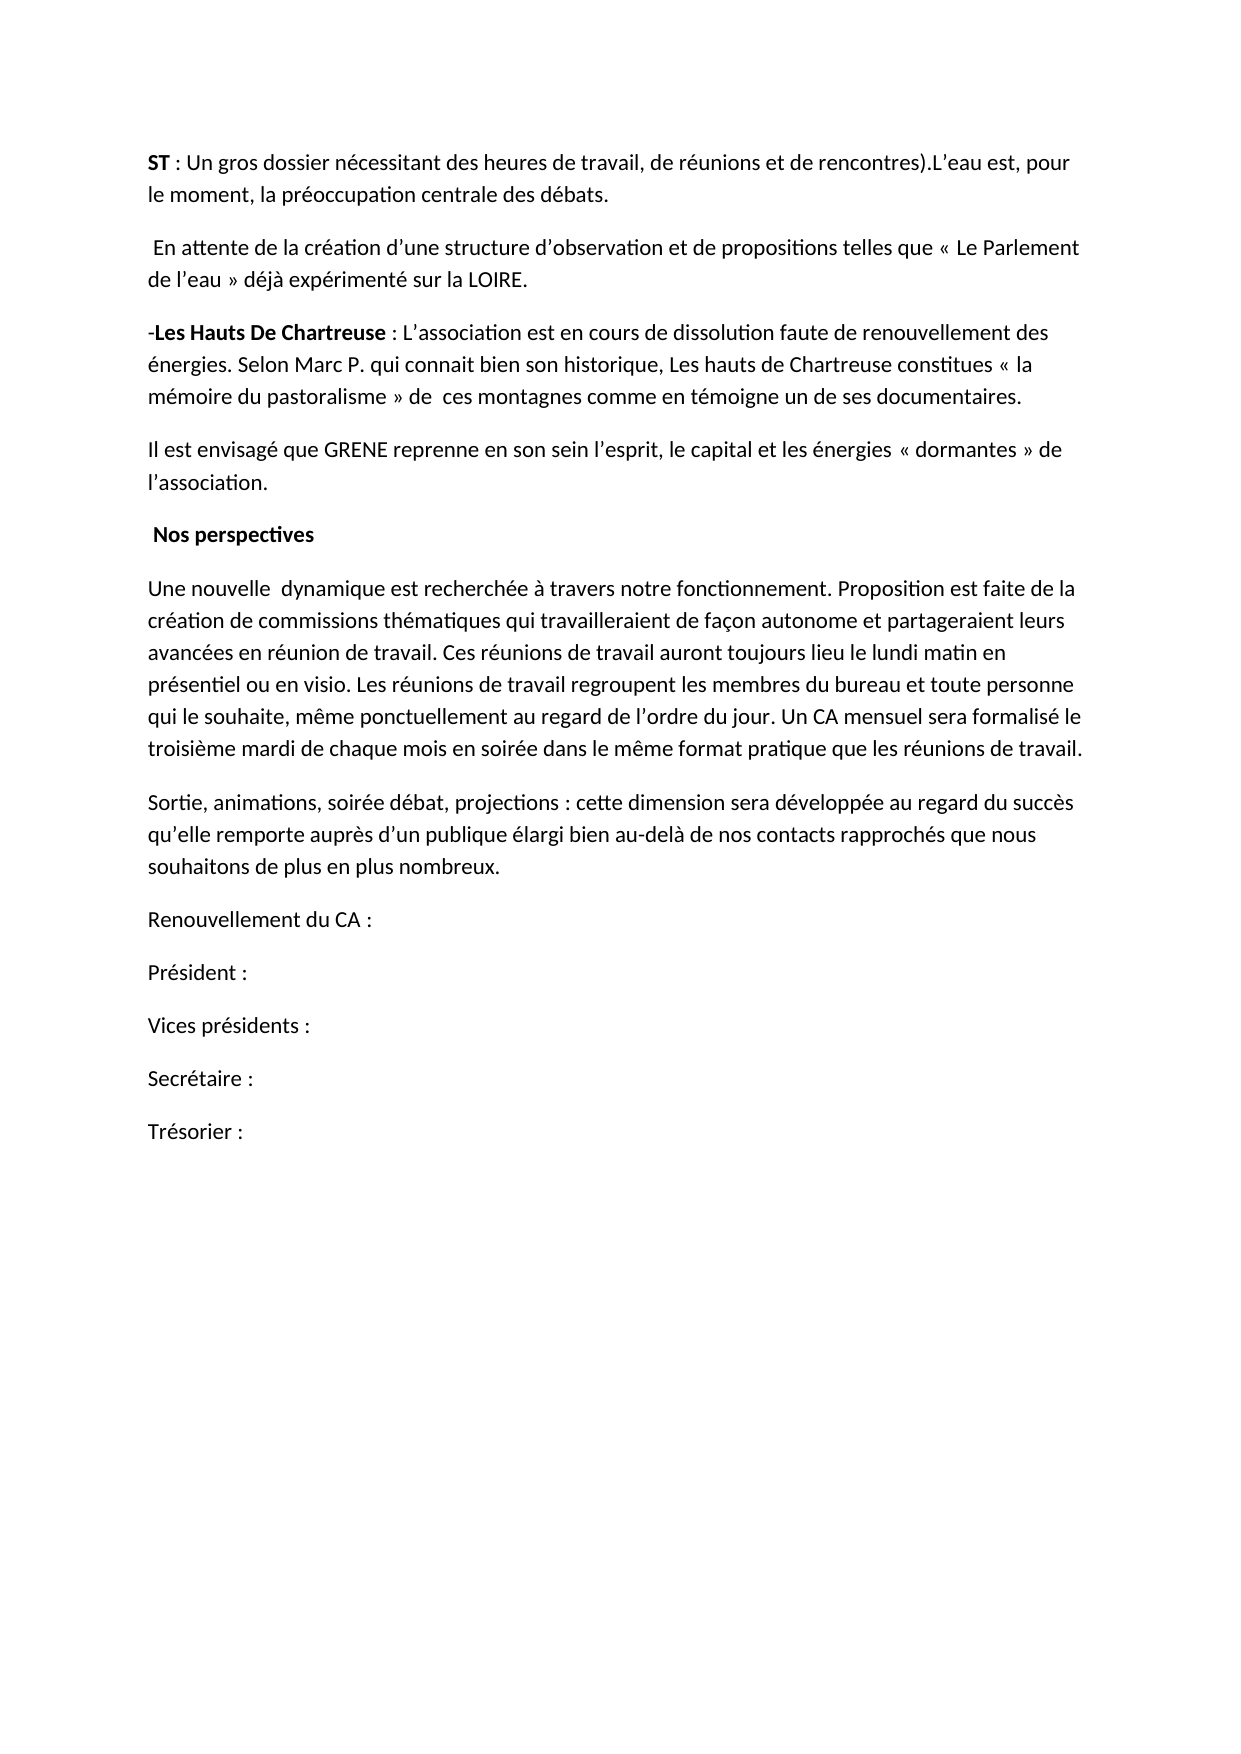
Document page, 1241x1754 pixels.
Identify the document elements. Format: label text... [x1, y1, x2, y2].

text Secrétaire : [148, 1064, 1093, 1092]
text -Les Hauts De Chartreuse : L’association est en cours de dissolution faute de renouvellement des énergies. Selon Marc P. qui connait bien son historique, Les hauts de Chartreuse constitues « la mémoire du pastoralisme » de ces montagnes comme en témoigne un de ses documentaires. [148, 318, 1093, 410]
text Trésorier : [148, 1117, 1093, 1145]
text Vices présidents : [148, 1011, 1093, 1039]
text Président : [148, 958, 1093, 986]
text Sortie, animations, soirée débat, projections : cette dimension sera développée au regard du succès qu’elle remporte auprès d’un publique élargi bien au-delà de nos contacts rapprochés que nous souhaitons de plus en plus nombreux. [148, 788, 1093, 880]
text En attente de la création d’une structure d’observation et de propositions telles que « Le Parlement de l’eau » déjà expérimenté sur la LOIRE. [148, 233, 1093, 293]
text ST : Un gros dossier nécessitant des heures de travail, de réunions et de rencontres).L’eau est, pour le moment, la préoccupation centrale des débats. [148, 148, 1093, 208]
text Il est envisagé que GRENE reprenne en son sein l’esprit, le capital et les énergies « dormantes » de l’association. [148, 435, 1093, 496]
text Une nouvelle dynamique est recherchée à travers notre fonctionnement. Proposition est faite de la création de commissions thématiques qui travailleraient de façon autonome et partageraient leurs avancées en réunion de travail. Ces réunions de travail auront toujours lieu le lundi matin en présentiel ou en visio. Les réunions de travail regroupent les membres du bureau et toute personne qui le souhaite, même ponctuellement au regard de l’ordre du jour. Un CA mensuel sera formalisé le troisième mardi de chaque mois en soirée dans le même format pratique que les réunions de travail. [148, 574, 1093, 763]
text Renouvellement du CA : [148, 905, 1093, 933]
text Nos perspectives [148, 521, 1093, 549]
